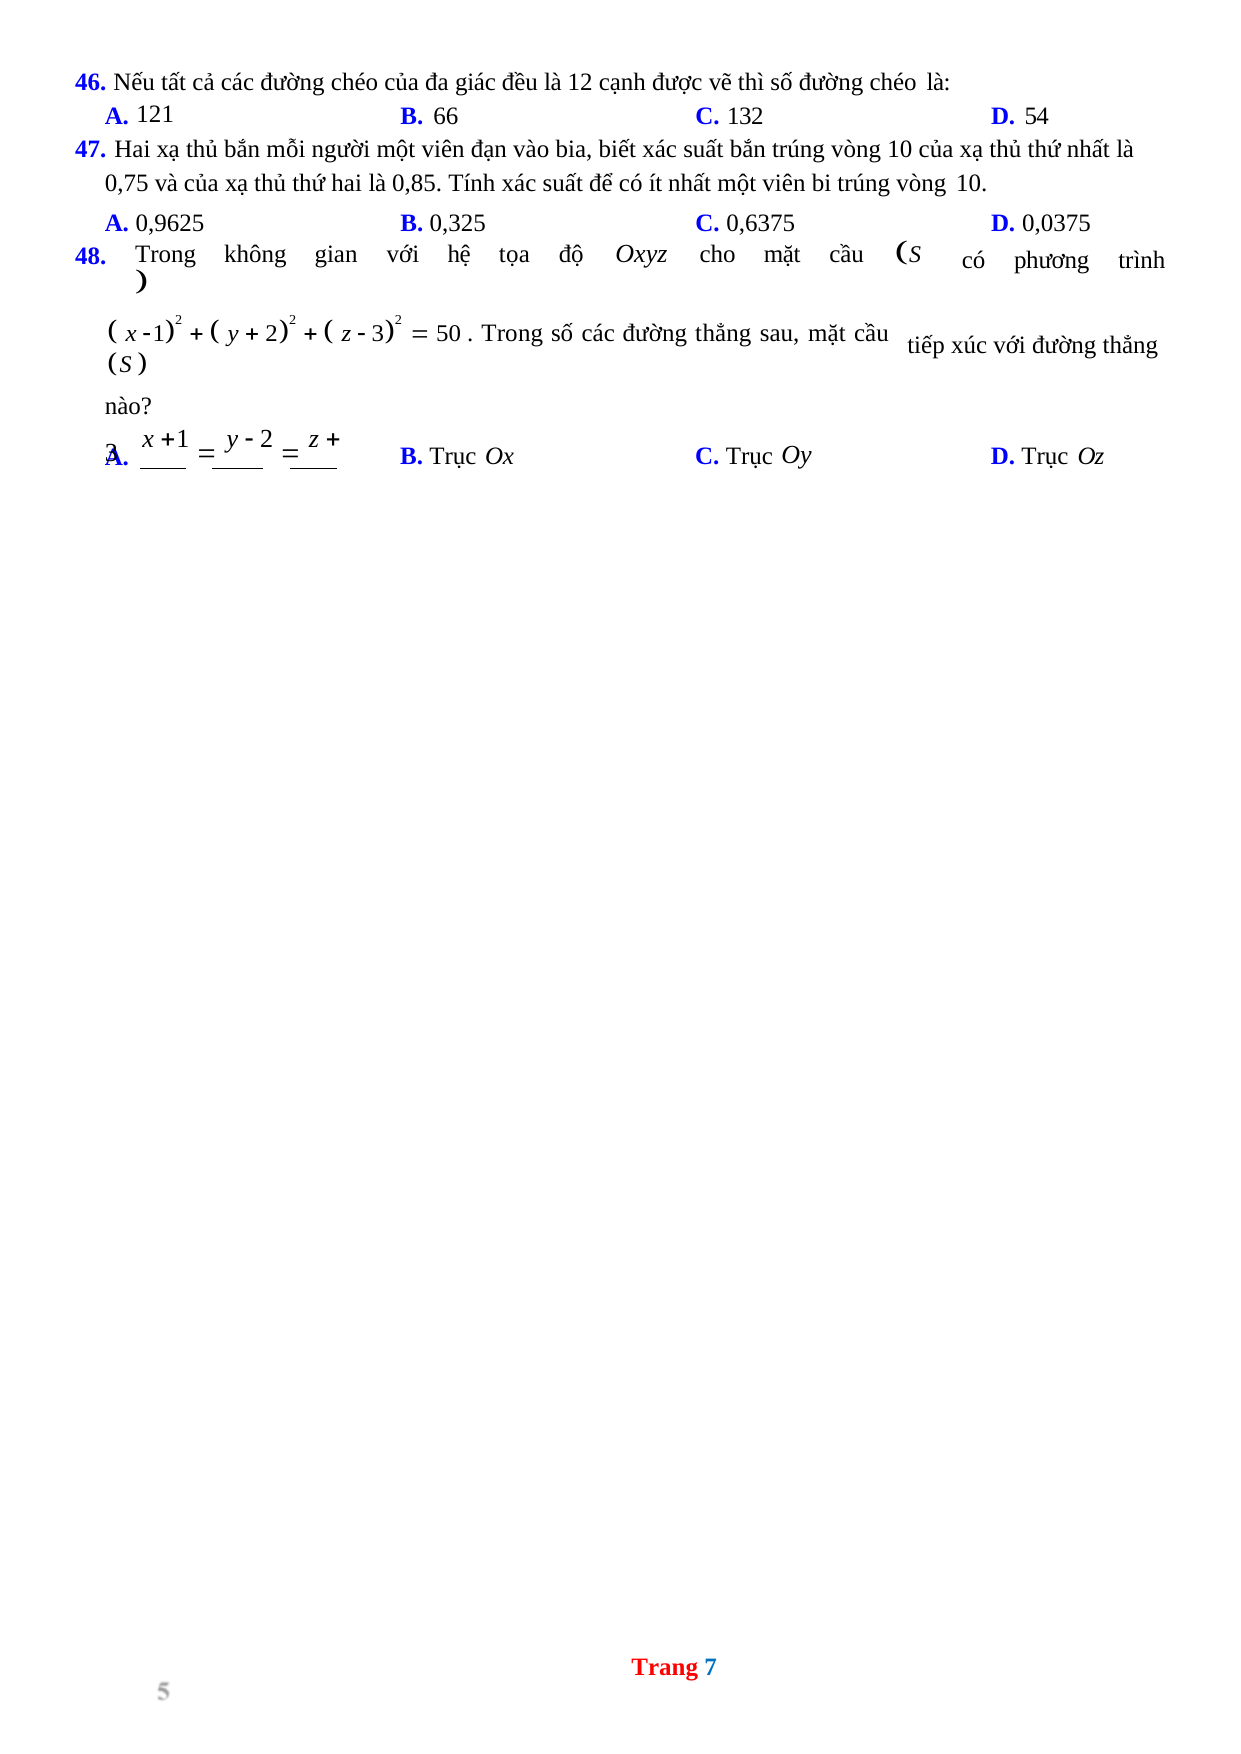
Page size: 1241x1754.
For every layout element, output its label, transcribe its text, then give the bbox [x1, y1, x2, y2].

text A. 0,9625 B. 0,325 C. 0,6375 D. 0,0375 [104, 208, 1240, 237]
list Trong không gian với hệ tọa độ Oxyz cho mặt cầu S  [75, 238, 933, 301]
text  x 12   y  22   z  32  50 . Trong số các đường thẳng sau, mặt cầu S  [108, 312, 895, 382]
text A. 121 B. 66 C. 132 D. 54 [104, 99, 1240, 129]
text nào? [104, 391, 895, 420]
list Hai xạ thủ bắn mỗi người một viên đạn vào bia, biết xác suất bắn trúng vòng 10 của xạ thủ thứ nhất là 0,75 và của xạ thủ thứ hai là 0,85. Tính xác suất để có ít nhất một viên bi trúng vòng 10. [75, 134, 1164, 196]
text A. x 1  y  2  z  3 [104, 428, 341, 467]
text tiếp xúc với đường thẳng [907, 330, 1240, 358]
text B. Trục Ox C. Trục Oy D. Trục Oz [400, 449, 1240, 468]
picture [155, 1680, 171, 1702]
list Nếu tất cả các đường chéo của đa giác đều là 12 cạnh được vẽ thì số đường chéo là: [75, 67, 1240, 96]
text có phương trình [962, 245, 1240, 274]
